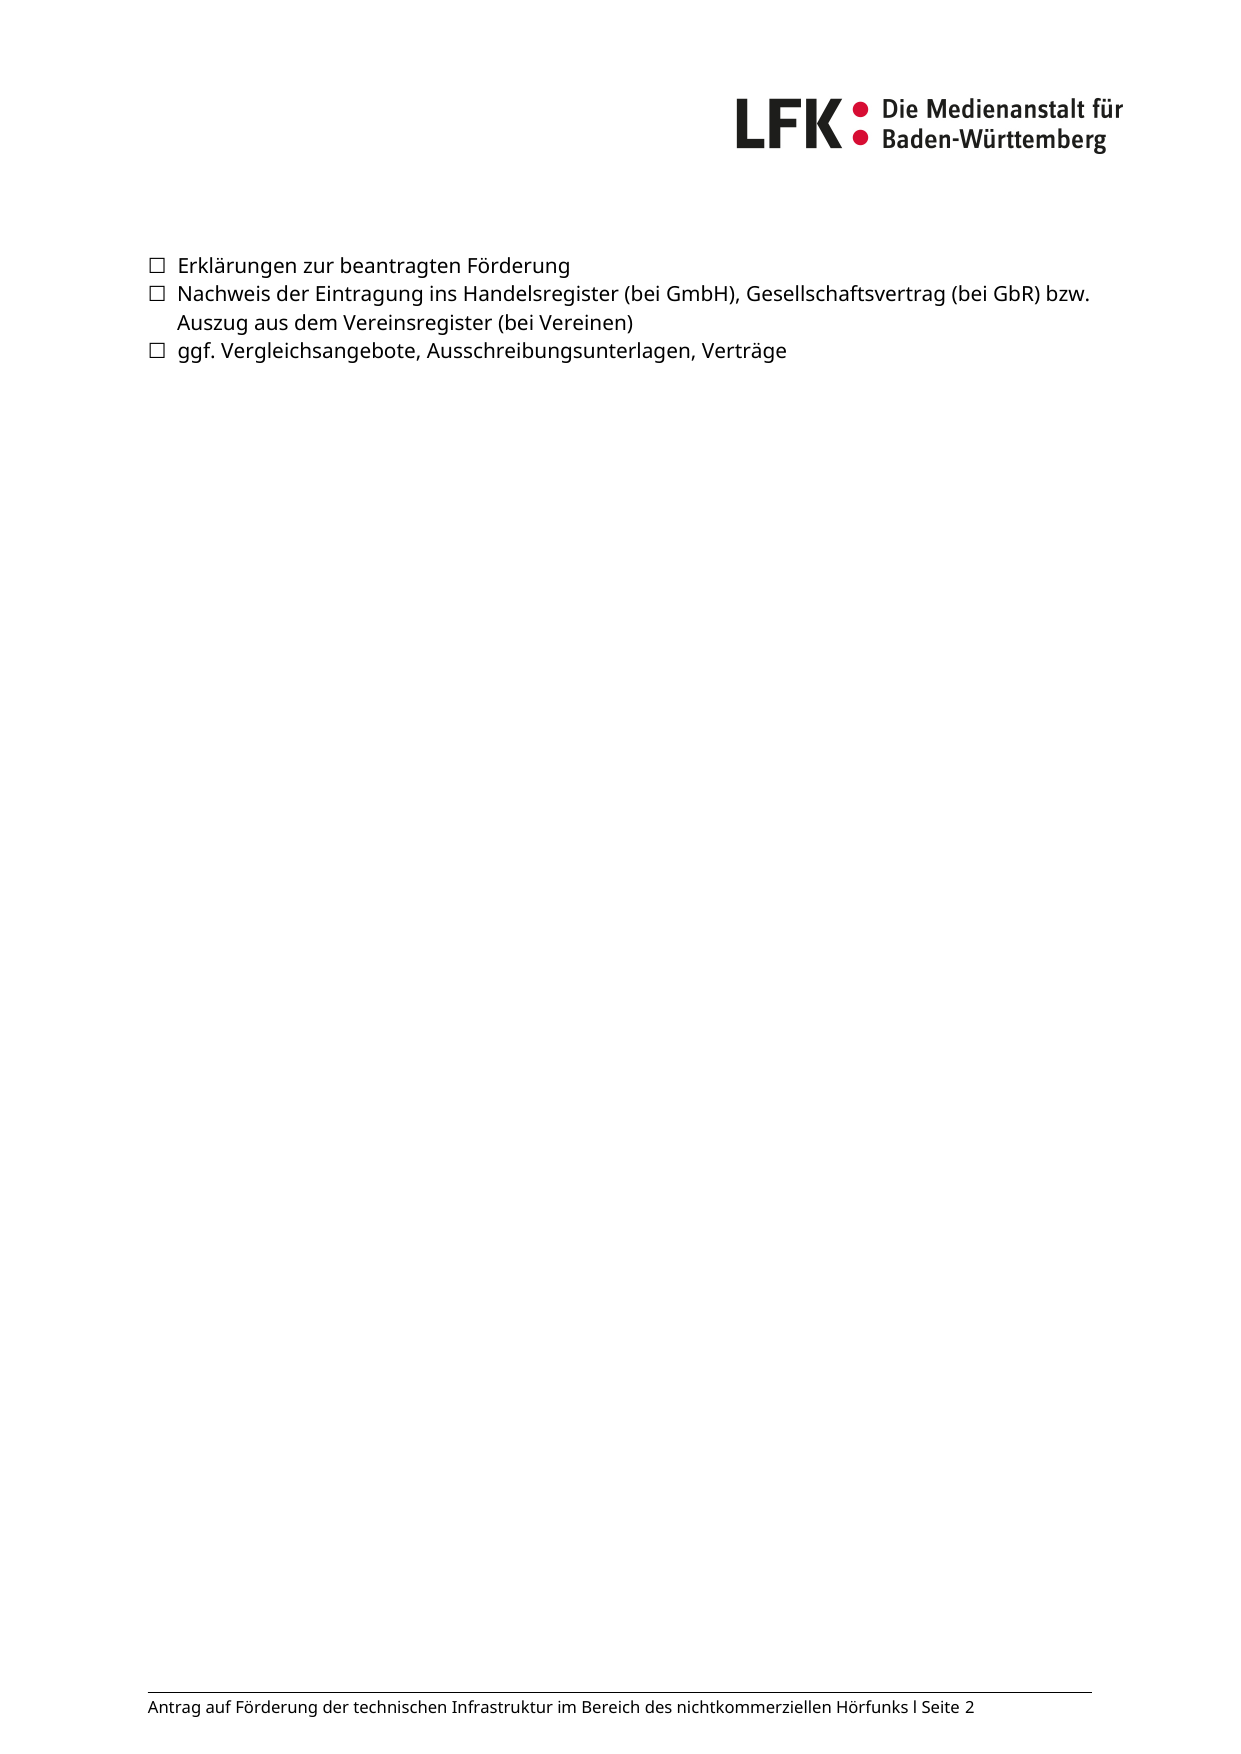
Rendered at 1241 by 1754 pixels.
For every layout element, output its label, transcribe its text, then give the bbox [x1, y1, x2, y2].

text Erklärungen zur beantragten Förderung [148, 251, 1092, 279]
picture [0, 0, 1241, 264]
text ggf. Vergleichsangebote, Ausschreibungsunterlagen, Verträge [148, 336, 1092, 365]
text Nachweis der Eintragung ins Handelsregister (bei GmbH), Gesellschaftsvertrag (bei GbR) bzw. Auszug aus dem Vereinsregister (bei Vereinen) [148, 279, 1092, 336]
